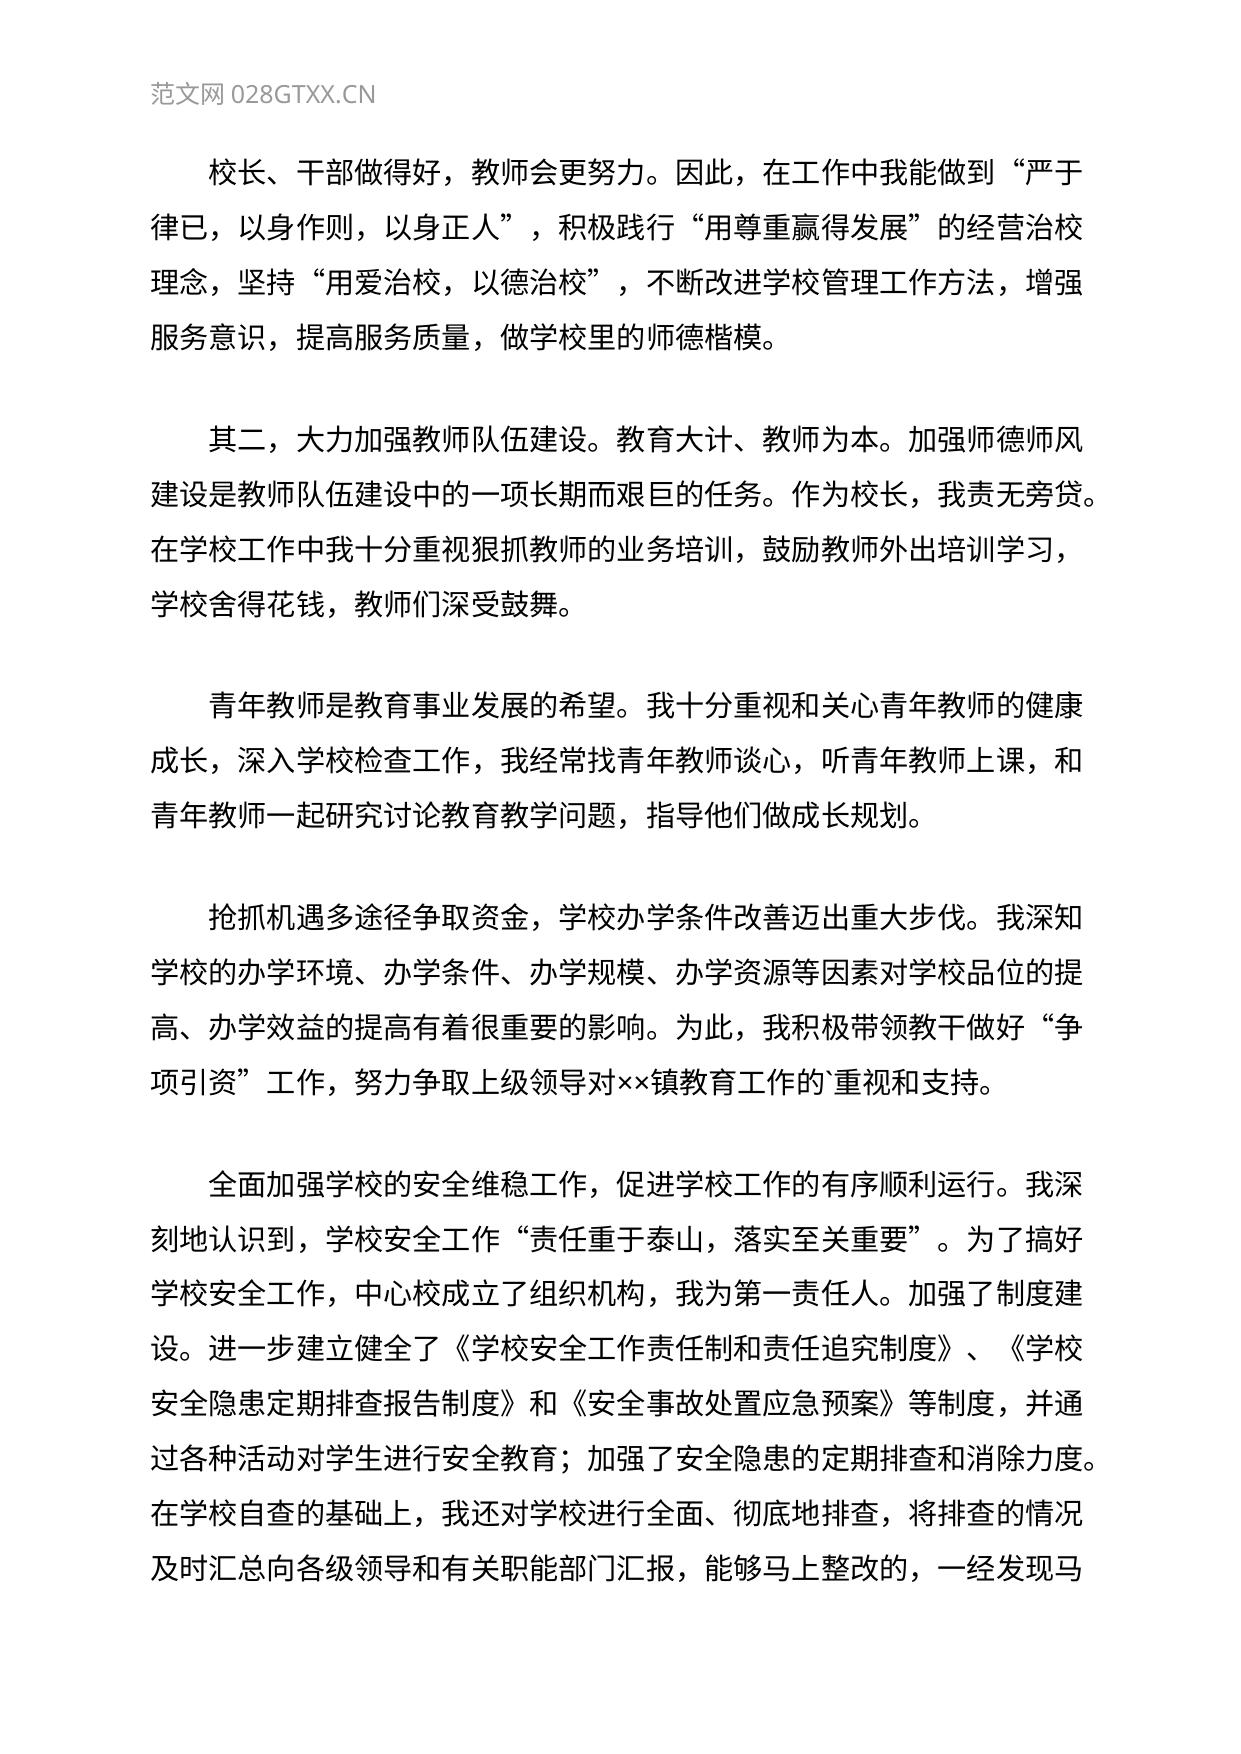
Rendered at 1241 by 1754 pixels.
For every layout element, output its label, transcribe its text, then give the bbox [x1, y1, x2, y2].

text 其二，大力加强教师队伍建设。教育大计、教师为本。加强师德师风建设是教师队伍建设中的一项长期而艰巨的任务。作为校长，我责无旁贷。在学校工作中我十分重视狠抓教师的业务培训，鼓励教师外出培训学习，学校舍得花钱，教师们深受鼓舞。 [150, 416, 1090, 623]
text 青年教师是教育事业发展的希望。我十分重视和关心青年教师的健康成长，深入学校检查工作，我经常找青年教师谈心，听青年教师上课，和青年教师一起研究讨论教育教学问题，指导他们做成长规划。 [150, 683, 1090, 835]
text 校长、干部做得好，教师会更努力。因此，在工作中我能做到“严于律已，以身作则，以身正人”，积极践行“用尊重赢得发展”的经营治校理念，坚持“用爱治校，以德治校”，不断改进学校管理工作方法，增强服务意识，提高服务质量，做学校里的师德楷模。 [150, 150, 1090, 357]
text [150, 1161, 1090, 1588]
text 抢抓机遇多途径争取资金，学校办学条件改善迈出重大步伐。我深知学校的办学环境、办学条件、办学规模、办学资源等因素对学校品位的提高、办学效益的提高有着很重要的影响。为此，我积极带领教干做好“争项引资”工作，努力争取上级领导对××镇教育工作的`重视和支持。 [150, 894, 1090, 1102]
